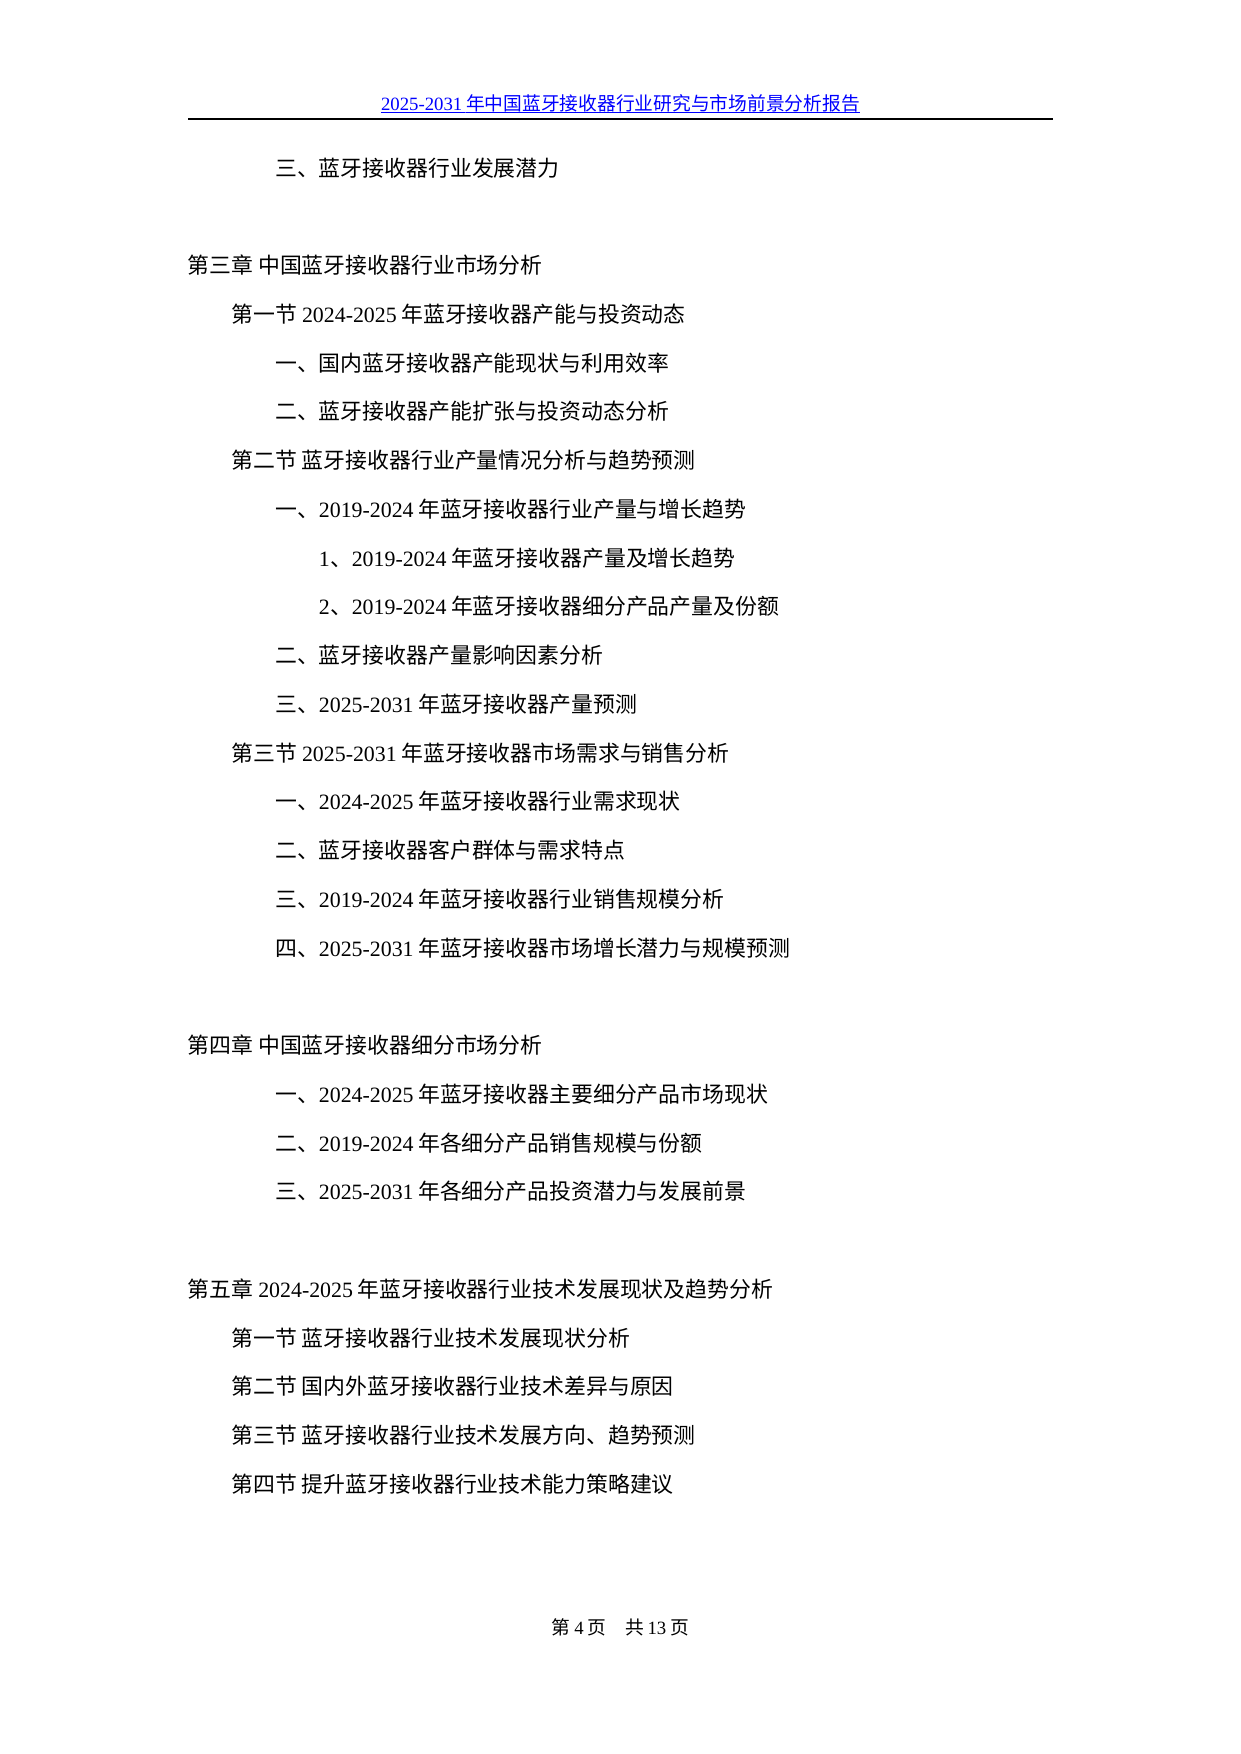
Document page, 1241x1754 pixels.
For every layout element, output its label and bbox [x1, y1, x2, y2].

text [187, 150, 1053, 1499]
